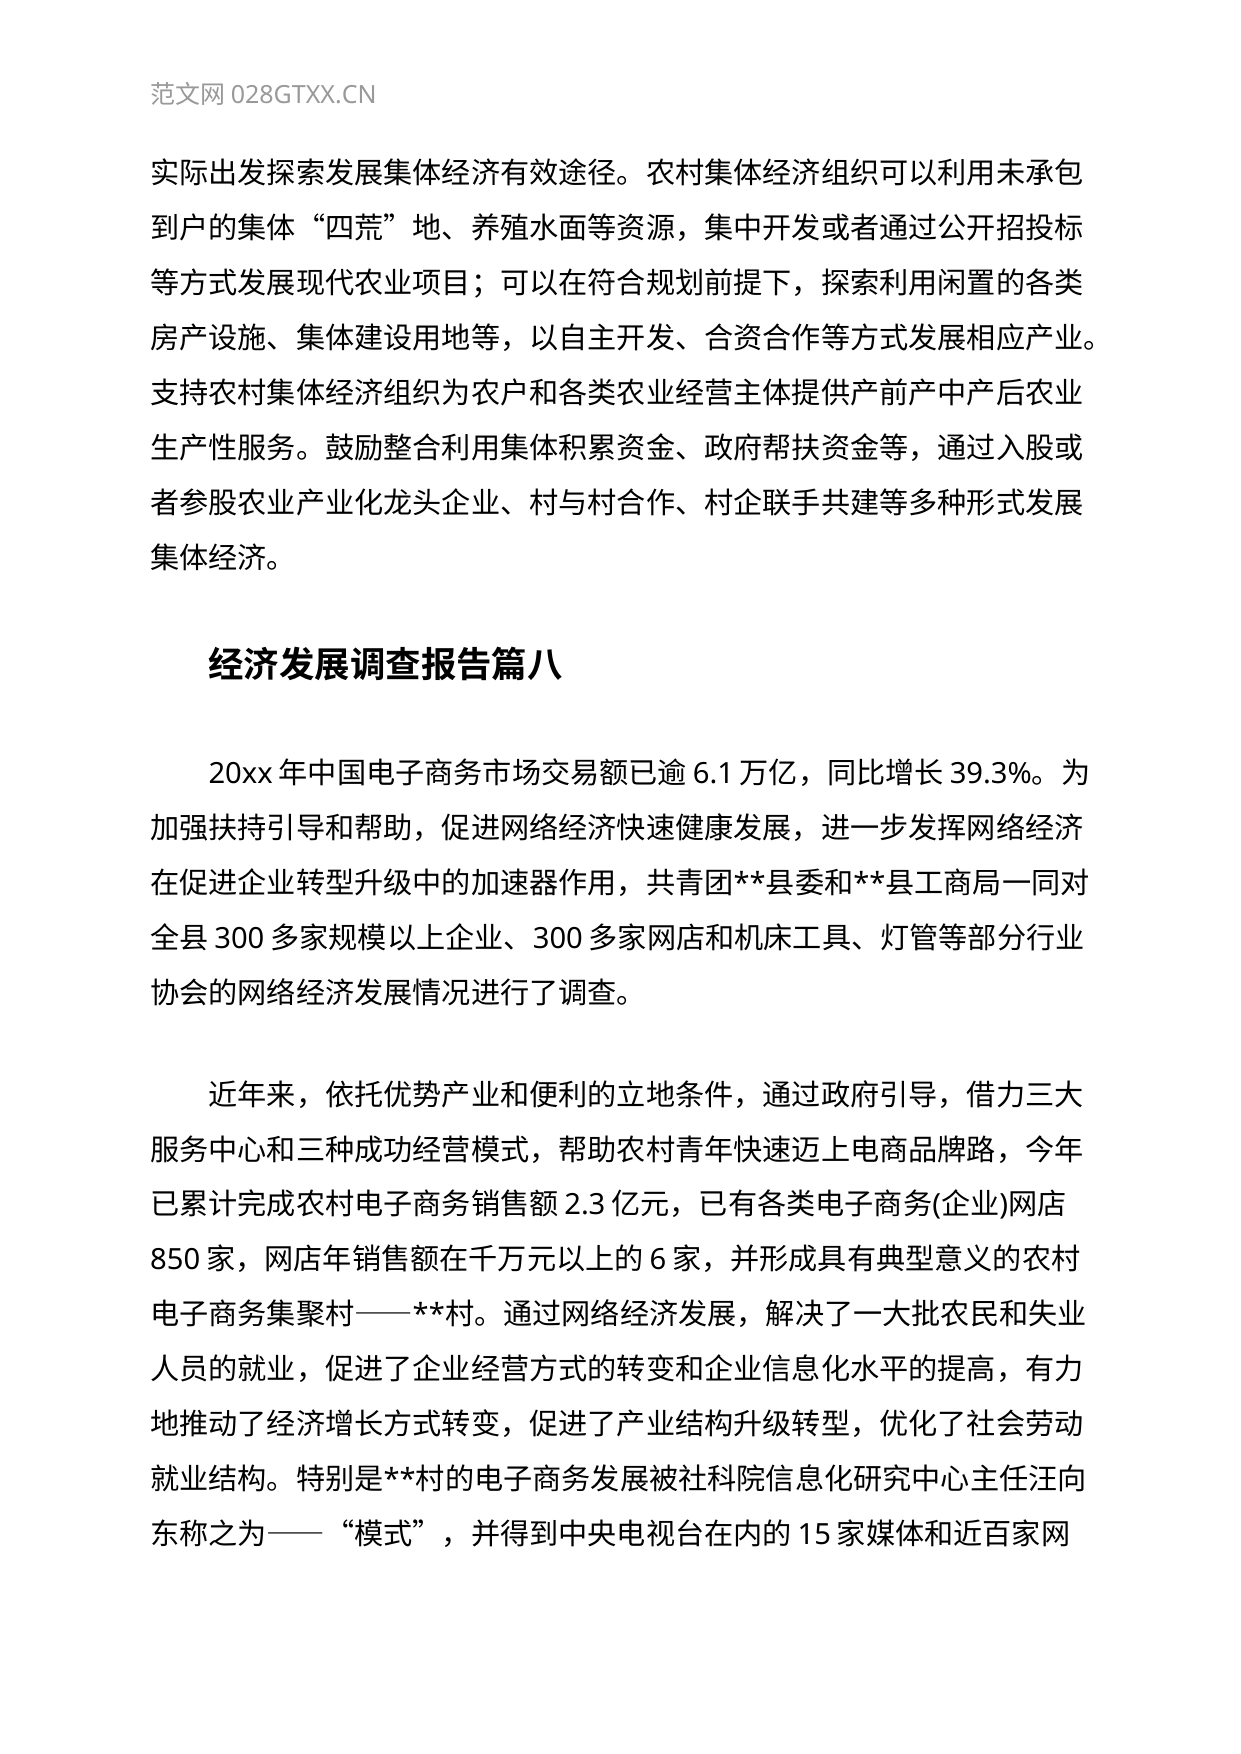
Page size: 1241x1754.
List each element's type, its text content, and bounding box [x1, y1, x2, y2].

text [150, 1071, 1090, 1553]
text 经济发展调查报告篇八 [150, 636, 1090, 687]
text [150, 150, 1090, 577]
text 20xx年中国电子商务市场交易额已逾6.1万亿，同比增长39.3%。为加强扶持引导和帮助，促进网络经济快速健康发展，进一步发挥网络经济在促进企业转型升级中的加速器作用，共青团**县委和**县工商局一同对全县300多家规模以上企业、300多家网店和机床工具、灯管等部分行业协会的网络经济发展情况进行了调查。 [150, 749, 1090, 1012]
